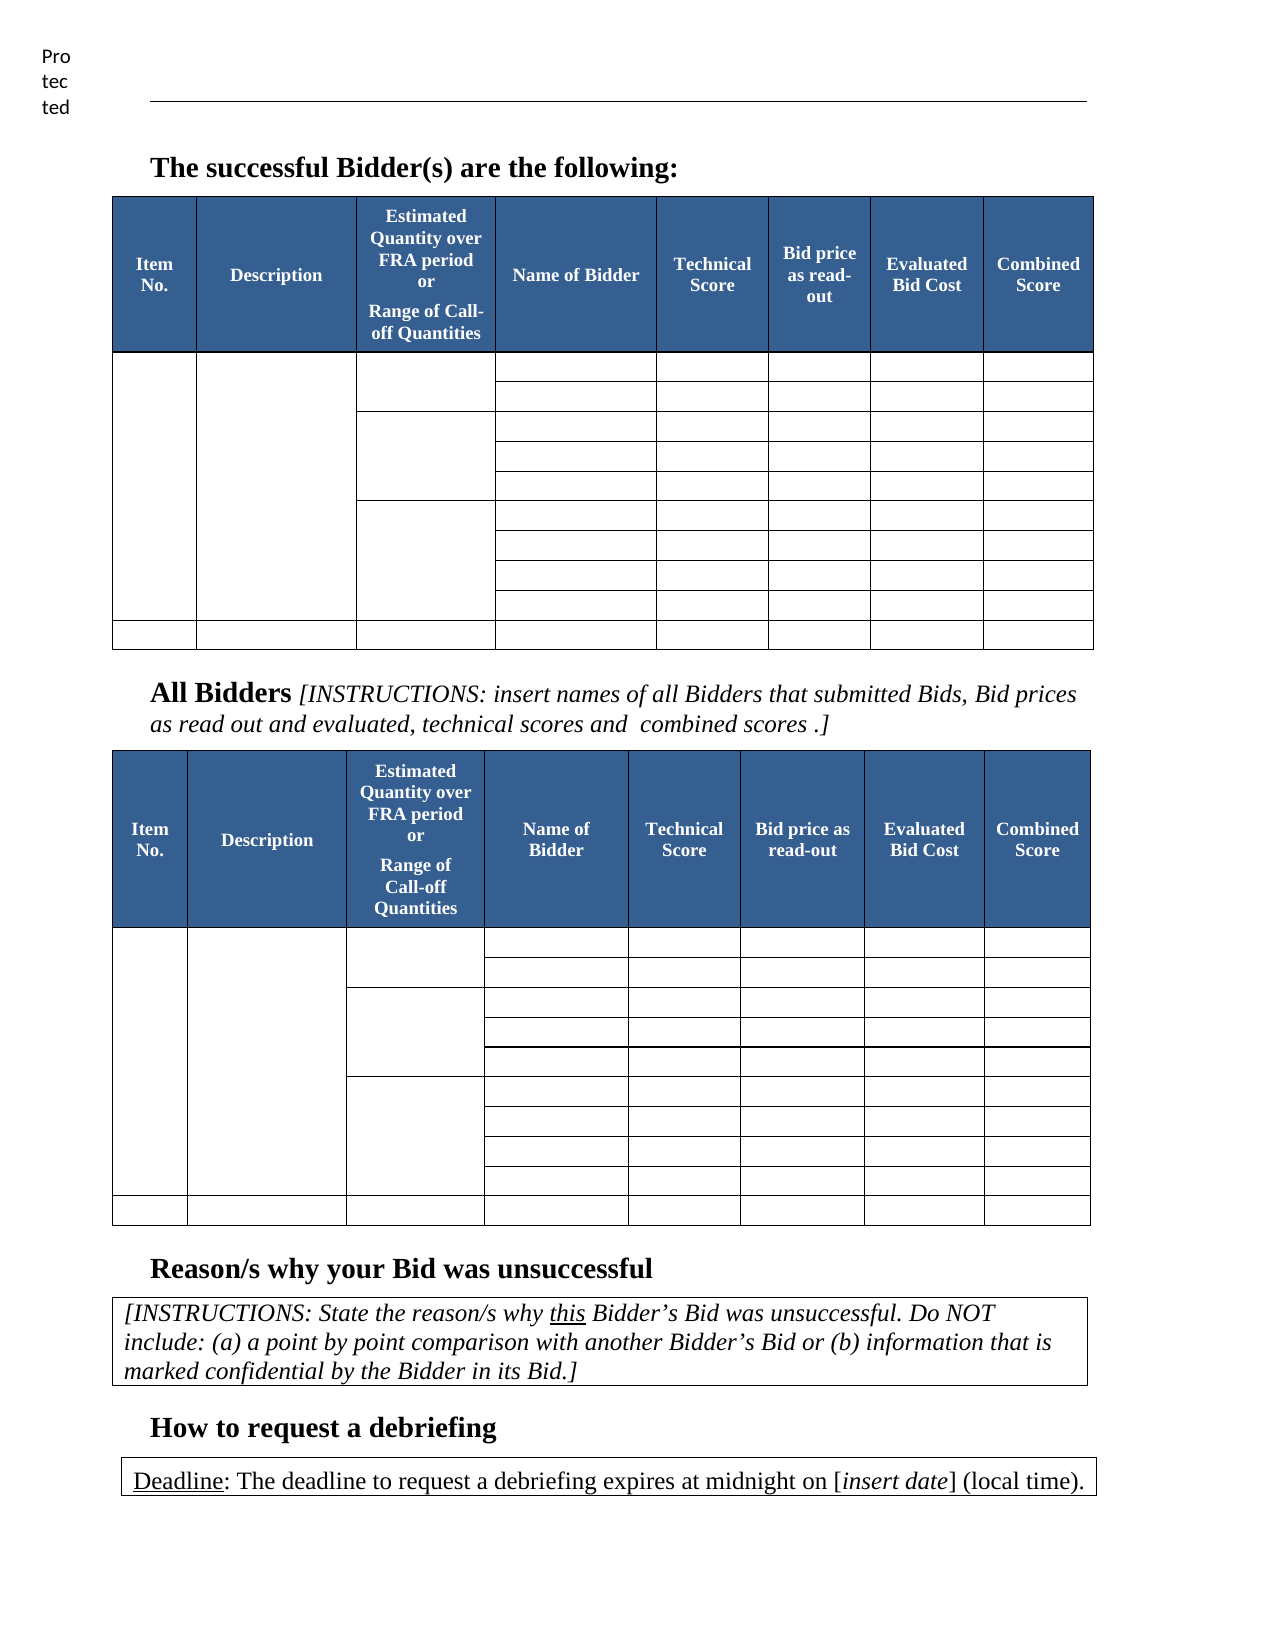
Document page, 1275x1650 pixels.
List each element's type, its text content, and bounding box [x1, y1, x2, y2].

table_cell [985, 1137, 1090, 1166]
table_cell [629, 988, 740, 1017]
table_cell [347, 928, 484, 987]
table_cell [188, 928, 346, 1195]
table_cell [113, 1196, 187, 1225]
table_cell [769, 472, 870, 500]
table_cell [769, 382, 870, 411]
table_cell [629, 1196, 740, 1225]
table_cell [865, 1196, 984, 1225]
table_cell [985, 1048, 1090, 1076]
table_header Name of Bidder [485, 751, 628, 927]
table_cell [496, 412, 656, 441]
table_cell [741, 1196, 864, 1225]
table_header Technical Score [657, 197, 768, 351]
table_cell [985, 928, 1090, 957]
table_cell [984, 412, 1093, 441]
table_cell [871, 501, 983, 530]
table_cell [984, 621, 1093, 649]
table_cell [496, 501, 656, 530]
table_cell [629, 1137, 740, 1166]
table_cell [871, 531, 983, 560]
table_cell [496, 472, 656, 500]
table_cell [871, 412, 983, 441]
table_header Evaluated Bid Cost [871, 197, 983, 351]
table_cell [496, 591, 656, 619]
table_cell [985, 1107, 1090, 1136]
table_cell [485, 1018, 628, 1046]
table_cell [629, 1167, 740, 1195]
table_cell [871, 591, 983, 619]
table_cell [496, 561, 656, 590]
table_cell [657, 442, 768, 471]
table_cell [629, 928, 740, 957]
table_cell [741, 928, 864, 957]
table_cell [871, 382, 983, 411]
table_cell [984, 531, 1093, 560]
table_cell [485, 928, 628, 957]
table_cell [871, 442, 983, 471]
table_cell [871, 621, 983, 649]
table_header Combined Score [985, 751, 1090, 927]
table_cell [485, 1048, 628, 1076]
table_cell [741, 1077, 864, 1106]
table_cell [769, 442, 870, 471]
table_cell [741, 1137, 864, 1166]
table_cell [741, 1018, 864, 1046]
table_cell [741, 958, 864, 987]
table_cell [347, 988, 484, 1076]
table_cell [769, 531, 870, 560]
text How to request a debriefing [150, 1411, 1087, 1444]
table_cell [657, 382, 768, 411]
table_header Description [197, 197, 356, 351]
table_cell [657, 412, 768, 441]
table_cell [657, 531, 768, 560]
table_cell [657, 472, 768, 500]
table_cell [865, 1167, 984, 1195]
table_cell [496, 382, 656, 411]
table_cell [985, 1196, 1090, 1225]
table_cell [657, 621, 768, 649]
table_cell [657, 353, 768, 381]
table_cell [657, 501, 768, 530]
table_cell [769, 412, 870, 441]
table_cell [113, 353, 196, 619]
table_cell [865, 958, 984, 987]
table_cell [485, 1196, 628, 1225]
table_cell [629, 958, 740, 987]
table_cell [984, 353, 1093, 381]
table_cell [485, 1077, 628, 1106]
table_cell [984, 442, 1093, 471]
table_cell [985, 988, 1090, 1017]
table_header Bid price as read-out [769, 197, 870, 351]
table_cell [984, 561, 1093, 590]
table_cell [985, 958, 1090, 987]
table_cell [629, 1077, 740, 1106]
table_cell [496, 353, 656, 381]
table_cell [984, 501, 1093, 530]
table_cell [769, 591, 870, 619]
table_cell [865, 928, 984, 957]
table_cell [741, 988, 864, 1017]
table_header Estimated Quantity over FRA period or Range of Call-off Quantities [347, 751, 484, 927]
table_cell [485, 958, 628, 987]
table_cell [984, 591, 1093, 619]
table_cell [496, 621, 656, 649]
table_cell [741, 1048, 864, 1076]
table_cell [865, 1018, 984, 1046]
table_cell [984, 472, 1093, 500]
table_cell [357, 353, 495, 411]
table_cell [865, 1048, 984, 1076]
table_cell [485, 1137, 628, 1166]
table_header Evaluated Bid Cost [865, 751, 984, 927]
table_cell [769, 561, 870, 590]
table_cell [769, 501, 870, 530]
table_cell [197, 353, 356, 619]
table_cell [871, 561, 983, 590]
table_cell [985, 1167, 1090, 1195]
table_cell [865, 1107, 984, 1136]
table_cell [496, 442, 656, 471]
table_cell [865, 1137, 984, 1166]
table_cell [871, 472, 983, 500]
table_header Item No. [113, 197, 196, 351]
table_cell [357, 501, 495, 619]
table_cell [741, 1107, 864, 1136]
table_cell [357, 412, 495, 500]
table_cell [741, 1167, 864, 1195]
table_cell [769, 353, 870, 381]
table_cell [485, 1107, 628, 1136]
table_header [INSTRUCTIONS: State the reason/s why this Bidder’s Bid was unsuccessful. Do NOT include: (a) a point by point comparison with another Bidder’s Bid or (b) information that is marked confidential by the Bidder in its Bid.] [113, 1298, 1087, 1384]
table_header Description [188, 751, 346, 927]
text All Bidders [INSTRUCTIONS: insert names of all Bidders that submitted Bids, Bid prices as read out and evaluated, technical scores and combined scores .] [150, 675, 1087, 738]
table_cell [197, 621, 356, 649]
table_cell [657, 591, 768, 619]
table_cell [113, 928, 187, 1195]
table_cell [496, 531, 656, 560]
table_cell [347, 1196, 484, 1225]
table_header Item No. [113, 751, 187, 927]
table_cell [984, 382, 1093, 411]
text The successful Bidder(s) are the following: [150, 150, 1087, 183]
table_cell [985, 1018, 1090, 1046]
table_cell [188, 1196, 346, 1225]
table_cell [485, 988, 628, 1017]
table_cell [629, 1018, 740, 1046]
table_cell [357, 621, 495, 649]
table_header Name of Bidder [496, 197, 656, 351]
table_header Combined Score [984, 197, 1093, 351]
table_cell [113, 621, 196, 649]
table_cell [347, 1077, 484, 1195]
table_cell [657, 561, 768, 590]
table_header Estimated Quantity over FRA period or Range of Call-off Quantities [357, 197, 495, 351]
table_cell [629, 1048, 740, 1076]
table_cell [985, 1077, 1090, 1106]
text Reason/s why your Bid was unsuccessful [150, 1251, 1087, 1285]
table_cell [485, 1167, 628, 1195]
table_cell [865, 1077, 984, 1106]
table_cell [865, 988, 984, 1017]
table_cell [871, 353, 983, 381]
table_header Bid price as read-out [741, 751, 864, 927]
table_cell [629, 1107, 740, 1136]
table_cell [769, 621, 870, 649]
table_header Technical Score [629, 751, 740, 927]
